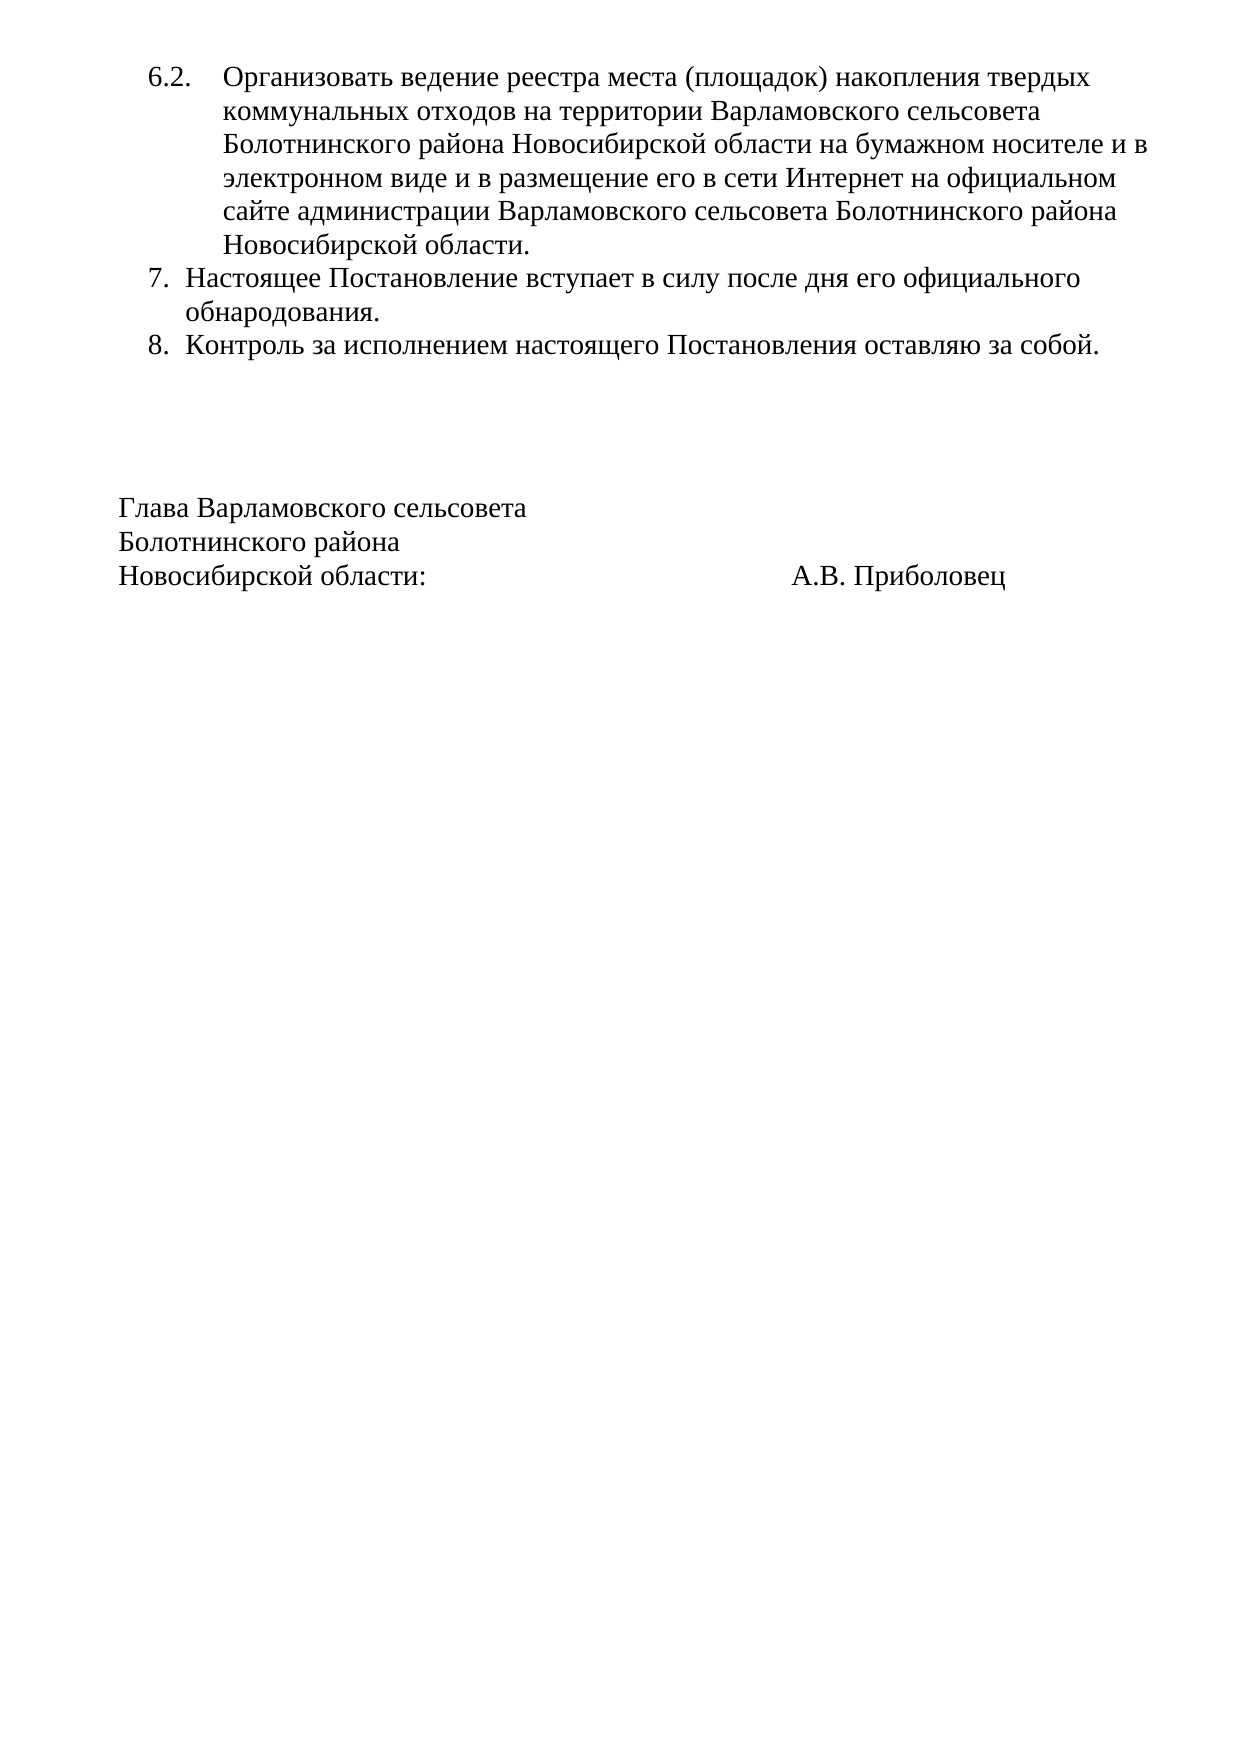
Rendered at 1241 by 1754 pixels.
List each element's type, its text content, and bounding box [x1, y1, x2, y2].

text Новосибирской области: А.В. Приболовец [118, 558, 1152, 591]
list Настоящее Постановление вступает в силу после дня его официального обнародования. [148, 260, 1152, 327]
list Контроль за исполнением настоящего Постановления оставляю за собой. [148, 327, 1152, 361]
text Глава Варламовского сельсовета [118, 491, 1152, 524]
text Болотнинского района [118, 524, 1152, 558]
list Организовать ведение реестра места (площадок) накопления твердых коммунальных отходов на территории Варламовского сельсовета Болотнинского района Новосибирской области на бумажном носителе и в электронном виде и в размещение его в сети Интернет на официальном сайте администрации Варламовского сельсовета Болотнинского района Новосибирской области. [148, 59, 1152, 260]
